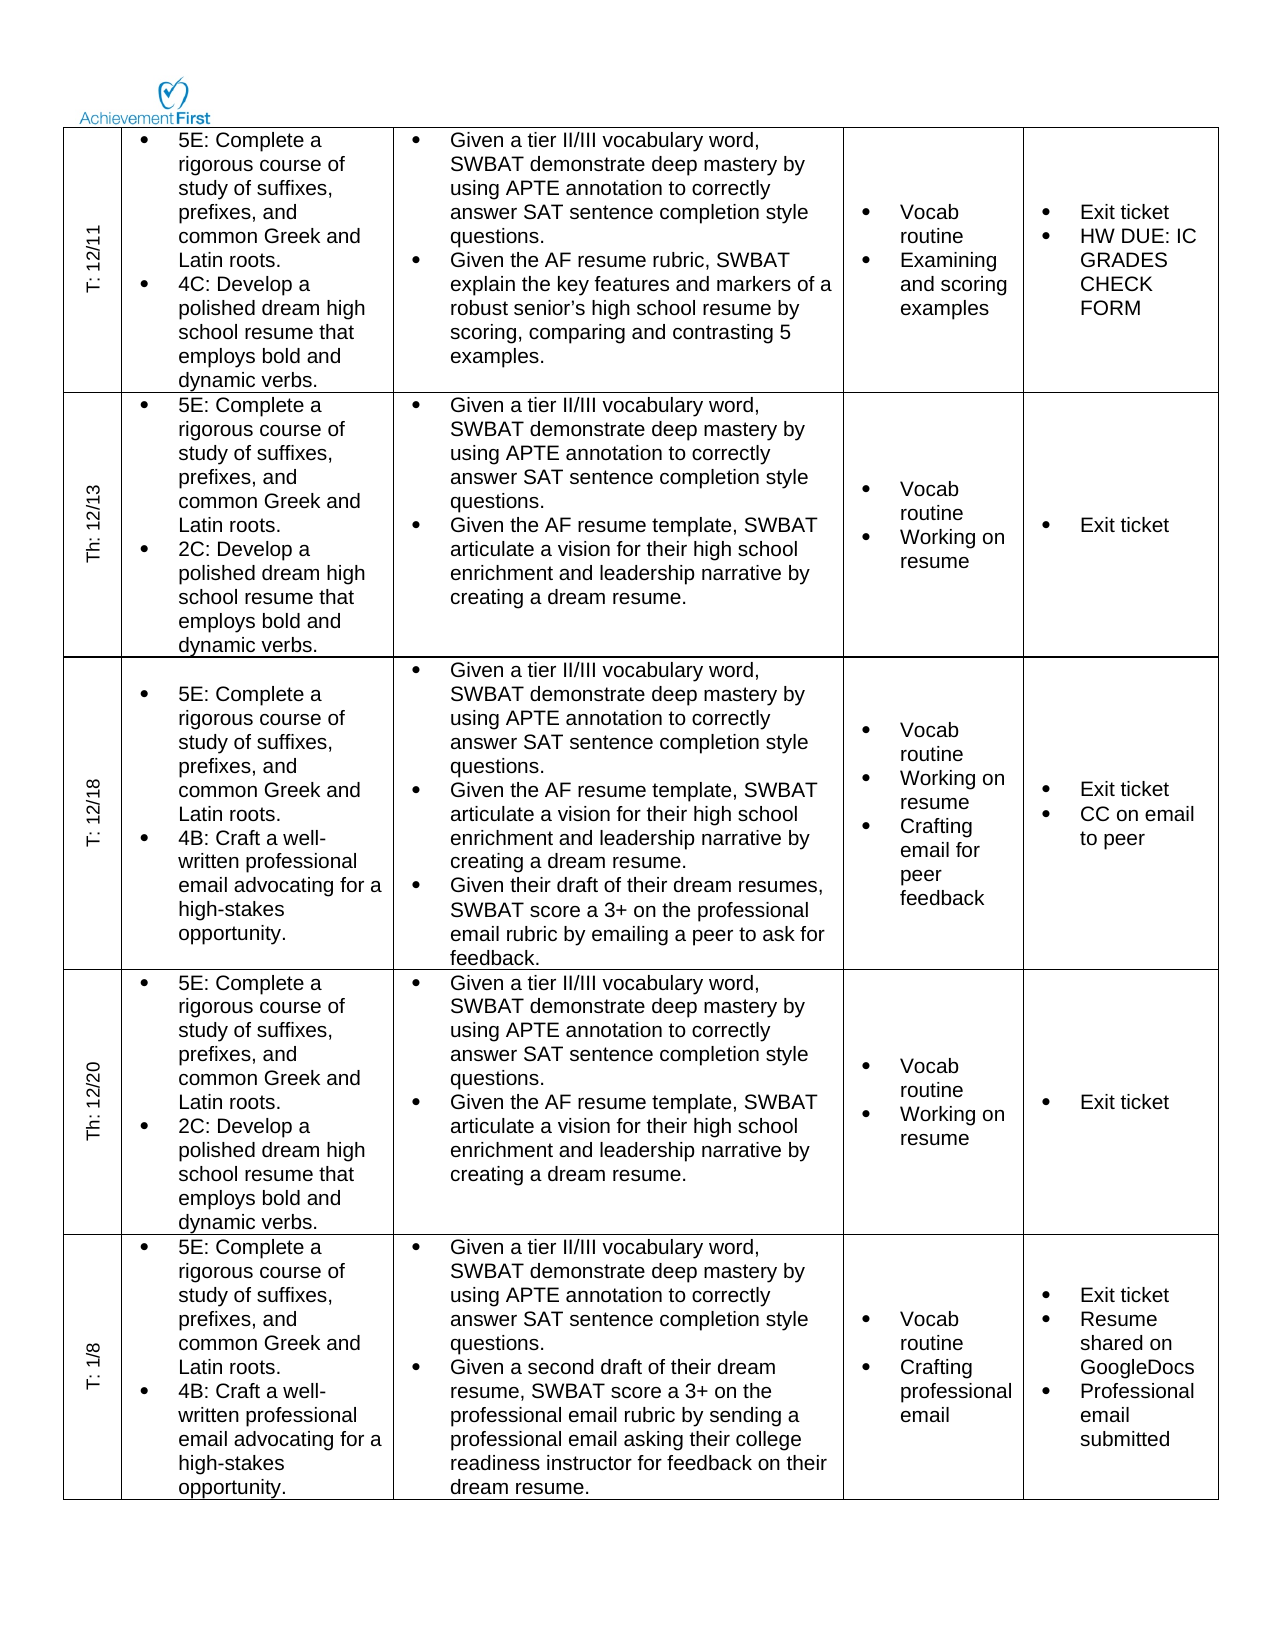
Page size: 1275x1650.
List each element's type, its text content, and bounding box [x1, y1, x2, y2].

table_cell Given a tier II/III vocabulary word, SWBAT demonstrate deep mastery by using APTE annotation to correctly answer SAT sentence completion style questions. Given the AF resume template, SWBAT articulate a vision for their high school enrichment and leadership narrative by creating a dream resume. [394, 970, 843, 1234]
table_cell Vocab routine Working on resume [844, 393, 1023, 656]
table_cell Th: 12/13 [64, 393, 121, 656]
table_cell Vocab routine Working on resume Crafting email for peer feedback [844, 658, 1023, 969]
table_cell Exit ticket [1024, 393, 1218, 656]
table_cell Vocab routine Crafting professional email [844, 1235, 1023, 1499]
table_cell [122, 1235, 393, 1499]
table_cell Vocab routine Examining and scoring examples [844, 128, 1023, 392]
table_cell Given a tier II/III vocabulary word, SWBAT demonstrate deep mastery by using APTE annotation to correctly answer SAT sentence completion style questions. Given a second draft of their dream resume, SWBAT score a 3+ on the professional email rubric by sending a professional email asking their college readiness instructor for feedback on their dream resume. [394, 1235, 843, 1499]
table_cell Vocab routine Working on resume [844, 970, 1023, 1234]
table_cell T: 12/11 [64, 128, 121, 392]
picture [75, 75, 214, 127]
table_cell Exit ticket CC on email to peer [1024, 658, 1218, 969]
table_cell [122, 128, 393, 392]
table_cell Given a tier II/III vocabulary word, SWBAT demonstrate deep mastery by using APTE annotation to correctly answer SAT sentence completion style questions. Given the AF resume template, SWBAT articulate a vision for their high school enrichment and leadership narrative by creating a dream resume. [394, 393, 843, 656]
table_cell Given a tier II/III vocabulary word, SWBAT demonstrate deep mastery by using APTE annotation to correctly answer SAT sentence completion style questions. Given the AF resume rubric, SWBAT explain the key features and markers of a robust senior’s high school resume by scoring, comparing and contrasting 5 examples. [394, 128, 843, 392]
table_cell Exit ticket [1024, 970, 1218, 1234]
table_cell Exit ticket HW DUE: IC GRADES CHECK FORM [1024, 128, 1218, 392]
table_cell T: 1/8 [64, 1235, 121, 1499]
table_cell 5E: Complete a rigorous course of study of suffixes, prefixes, and common Greek and Latin roots. 2C: Develop a polished dream high school resume that employs bold and dynamic verbs. [122, 970, 393, 1234]
table_cell 5E: Complete a rigorous course of study of suffixes, prefixes, and common Greek and Latin roots. 2C: Develop a polished dream high school resume that employs bold and dynamic verbs. [122, 393, 393, 656]
table_cell Exit ticket Resume shared on GoogleDocs Professional email submitted [1024, 1235, 1218, 1499]
table_cell T: 12/18 [64, 658, 121, 969]
table_cell Given a tier II/III vocabulary word, SWBAT demonstrate deep mastery by using APTE annotation to correctly answer SAT sentence completion style questions. Given the AF resume template, SWBAT articulate a vision for their high school enrichment and leadership narrative by creating a dream resume. Given their draft of their dream resumes, SWBAT score a 3+ on the professional email rubric by emailing a peer to ask for feedback. [394, 658, 843, 969]
table_cell Th: 12/20 [64, 970, 121, 1234]
